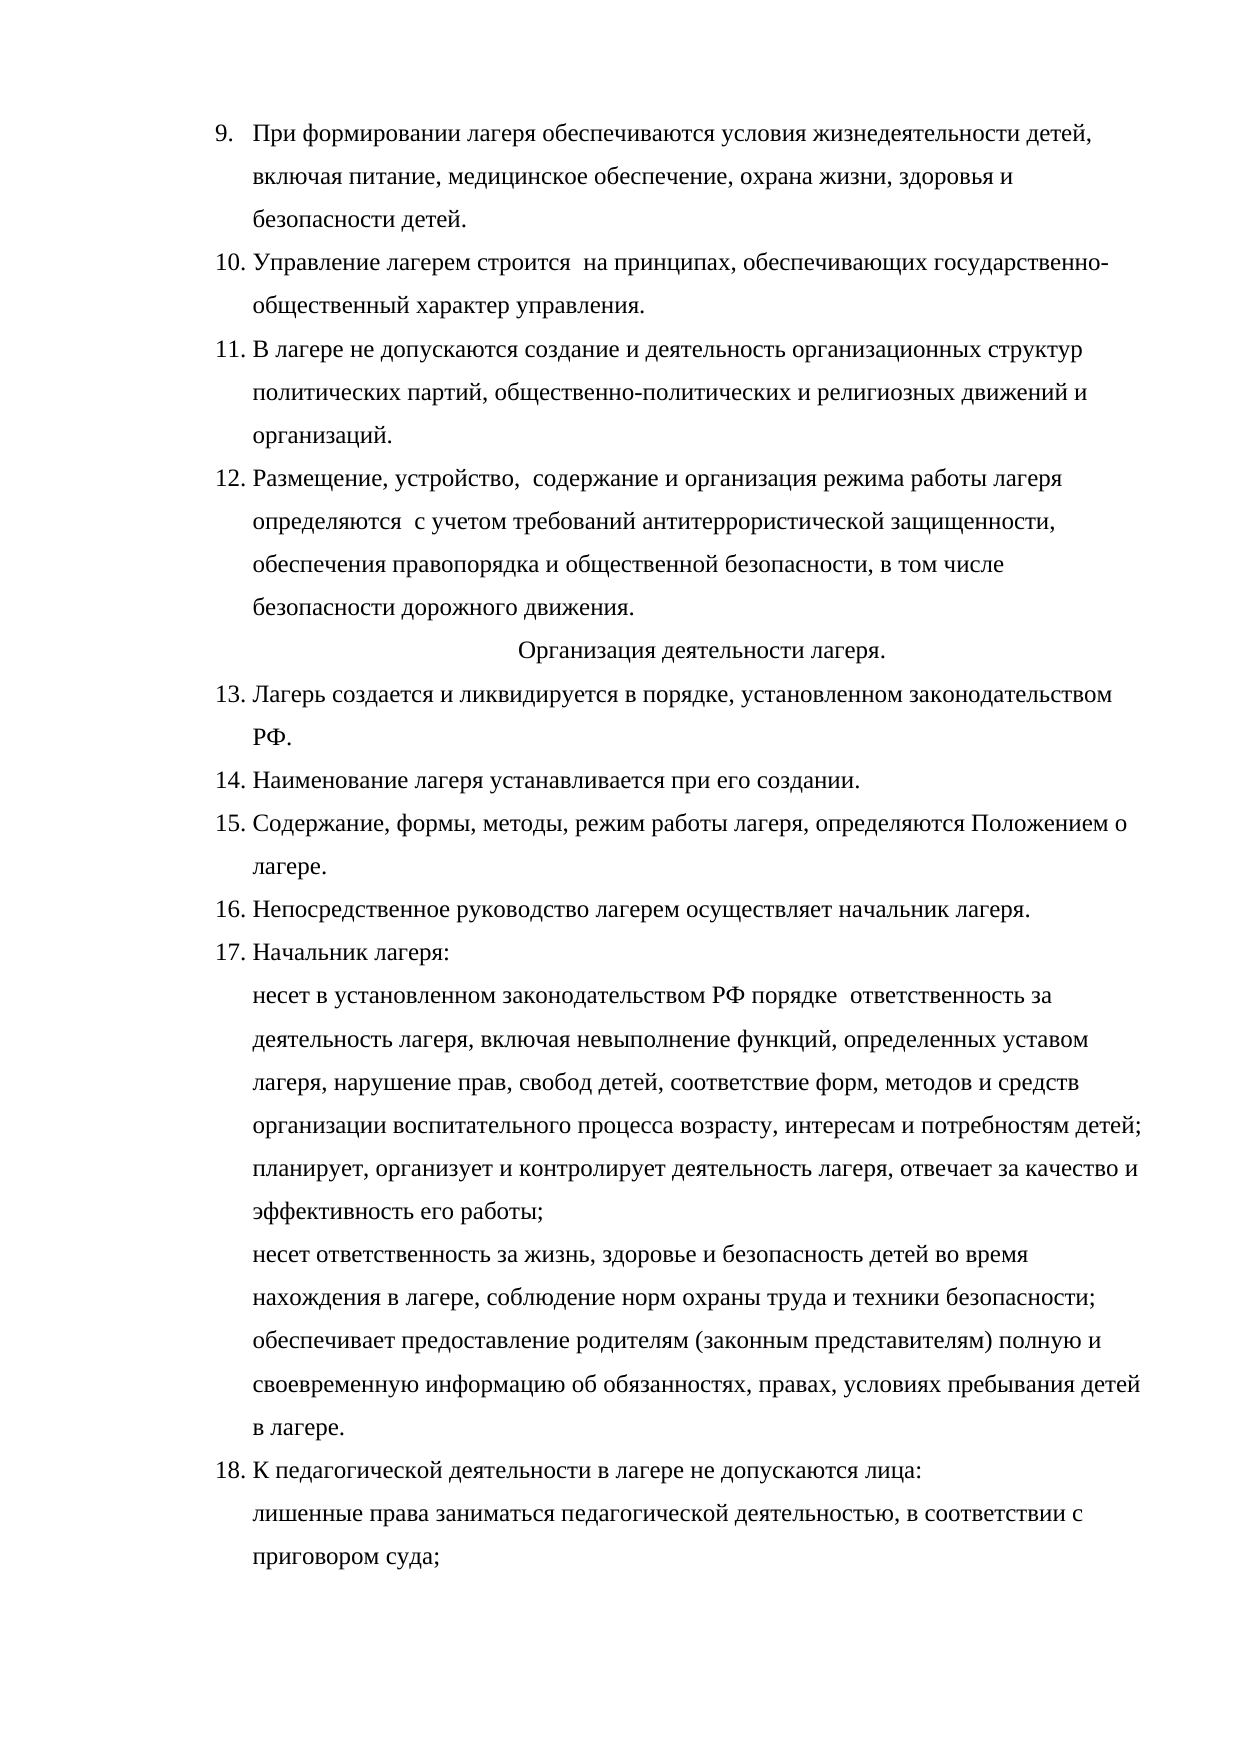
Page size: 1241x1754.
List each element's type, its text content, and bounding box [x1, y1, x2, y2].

list планирует, организует и контролирует деятельность лагеря, отвечает за качество и эффективность его работы; [252, 1153, 1152, 1225]
list Управление лагерем строится на принципах, обеспечивающих государственно-общественный характер управления. [215, 247, 1152, 319]
list Размещение, устройство, содержание и организация режима работы лагеря определяются с учетом требований антитеррористической защищенности, обеспечения правопорядка и общественной безопасности, в том числе безопасности дорожного движения. [215, 463, 1152, 621]
list Наименование лагеря устанавливается при его создании. [215, 765, 1152, 794]
list Лагерь создается и ликвидируется в порядке, установленном законодательством РФ. [215, 679, 1152, 751]
list обеспечивает предоставление родителям (законным представителям) полную и своевременную информацию об обязанностях, правах, условиях пребывания детей в лагере. [252, 1326, 1152, 1441]
list несет ответственность за жизнь, здоровье и безопасность детей во время нахождения в лагере, соблюдение норм охраны труда и техники безопасности; [252, 1239, 1152, 1311]
list В лагере не допускаются создание и деятельность организационных структур политических партий, общественно-политических и религиозных движений и организаций. [215, 334, 1152, 449]
list Начальник лагеря: [215, 937, 1152, 966]
list Содержание, формы, методы, режим работы лагеря, определяются Положением о лагере. [215, 808, 1152, 880]
list При формировании лагеря обеспечиваются условия жизнедеятельности детей, включая питание, медицинское обеспечение, охрана жизни, здоровья и безопасности детей. [215, 118, 1152, 233]
list несет в установленном законодательством РФ порядке ответственность за деятельность лагеря, включая невыполнение функций, определенных уставом лагеря, нарушение прав, свобод детей, соответствие форм, методов и средств организации воспитательного процесса возрасту, интересам и потребностям детей; [252, 981, 1152, 1139]
list Непосредственное руководство лагерем осуществляет начальник лагеря. [215, 894, 1152, 923]
list лишенные права заниматься педагогической деятельностью, в соответствии с приговором суда; [252, 1498, 1152, 1570]
list К педагогической деятельности в лагере не допускаются лица: [215, 1455, 1152, 1484]
list Организация деятельности лагеря. [252, 636, 1152, 664]
